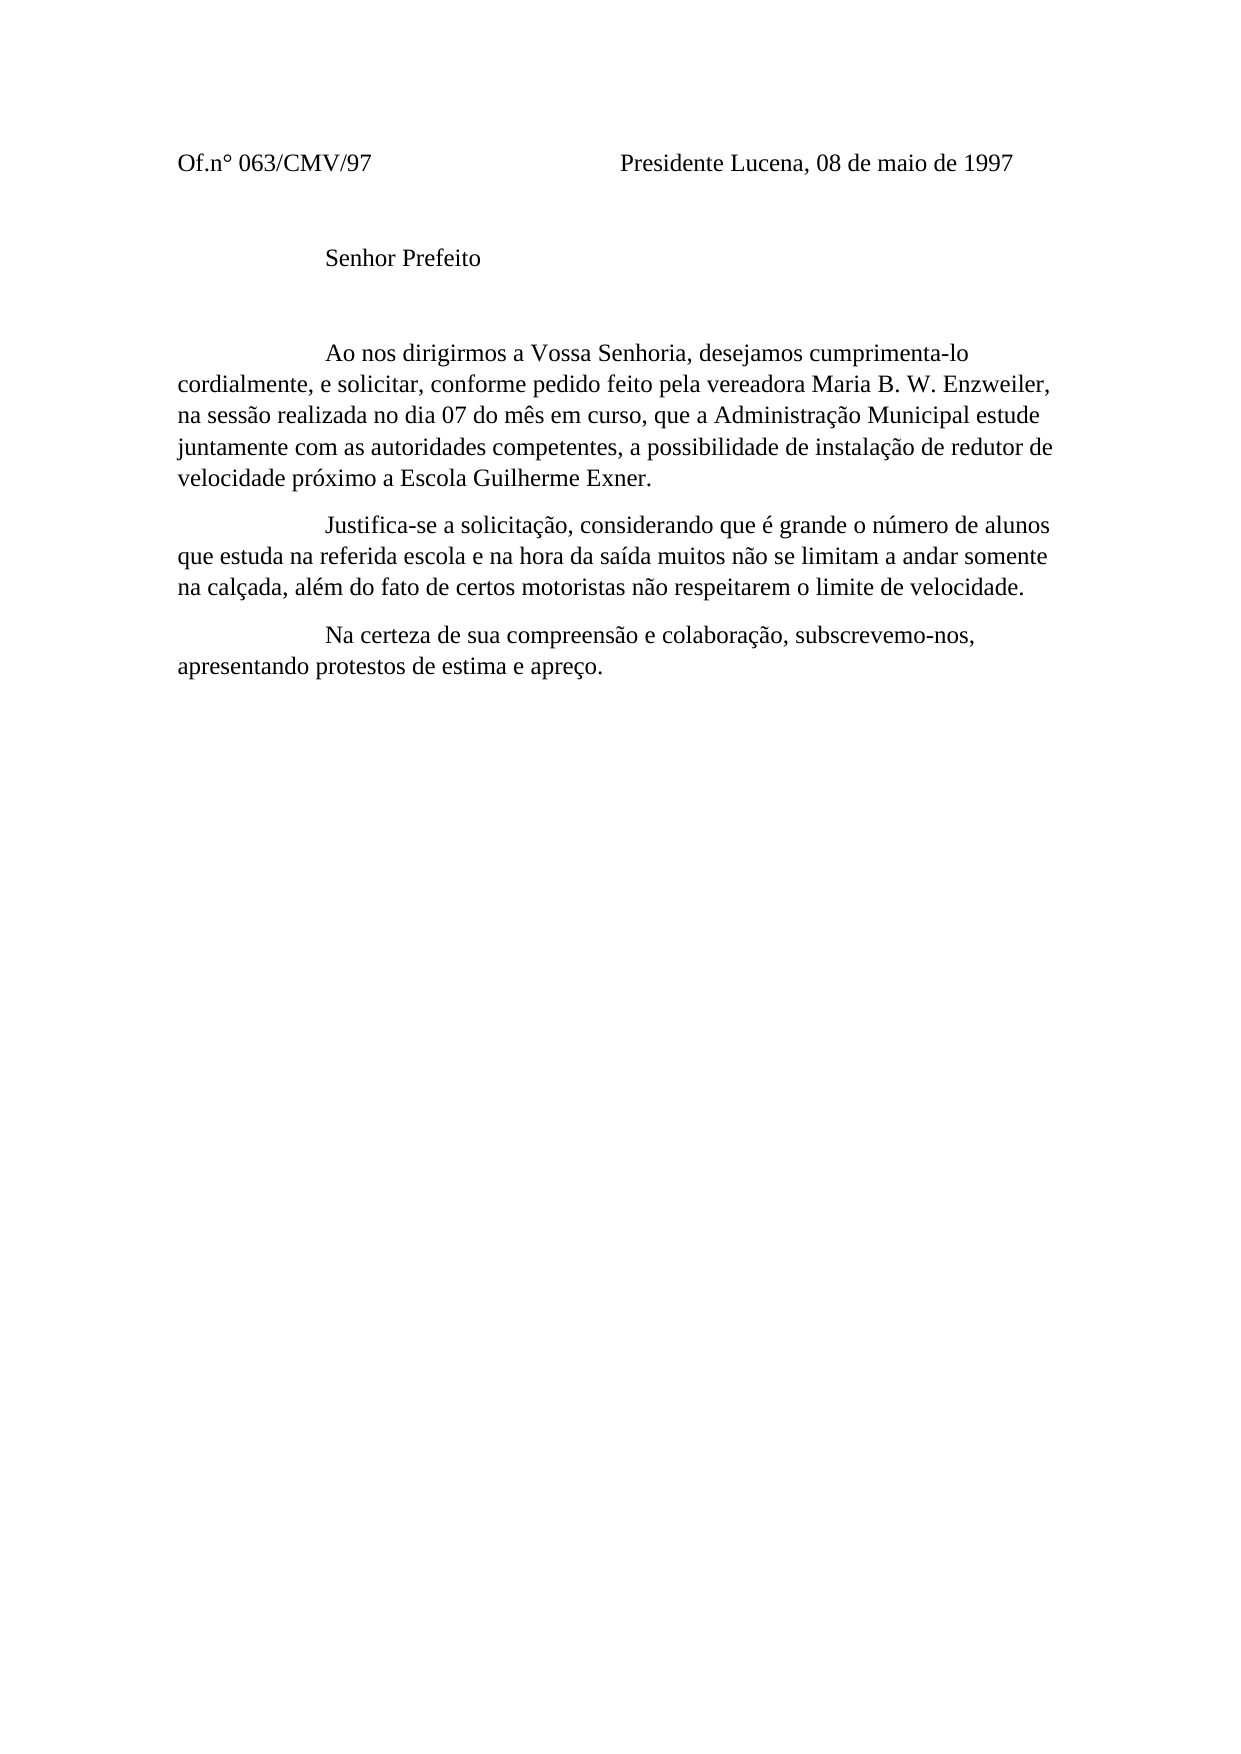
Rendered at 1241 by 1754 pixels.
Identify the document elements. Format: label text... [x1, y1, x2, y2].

text Na certeza de sua compreensão e colaboração, subscrevemo-nos, apresentando protestos de estima e apreço. [177, 620, 1063, 680]
text Justifica-se a solicitação, considerando que é grande o número de alunos que estuda na referida escola e na hora da saída muitos não se limitam a andar somente na calçada, além do fato de certos motoristas não respeitarem o limite de velocidade. [177, 510, 1063, 601]
text Of.n° 063/CMV/97 Presidente Lucena, 08 de maio de 1997 [177, 148, 1063, 176]
text Senhor Prefeito [177, 243, 1063, 272]
text Ao nos dirigirmos a Vossa Senhoria, desejamos cumprimenta-lo cordialmente, e solicitar, conforme pedido feito pela vereadora Maria B. W. Enzweiler, na sessão realizada no dia 07 do mês em curso, que a Administração Municipal estude juntamente com as autoridades competentes, a possibilidade de instalação de redutor de velocidade próximo a Escola Guilherme Exner. [177, 338, 1063, 491]
